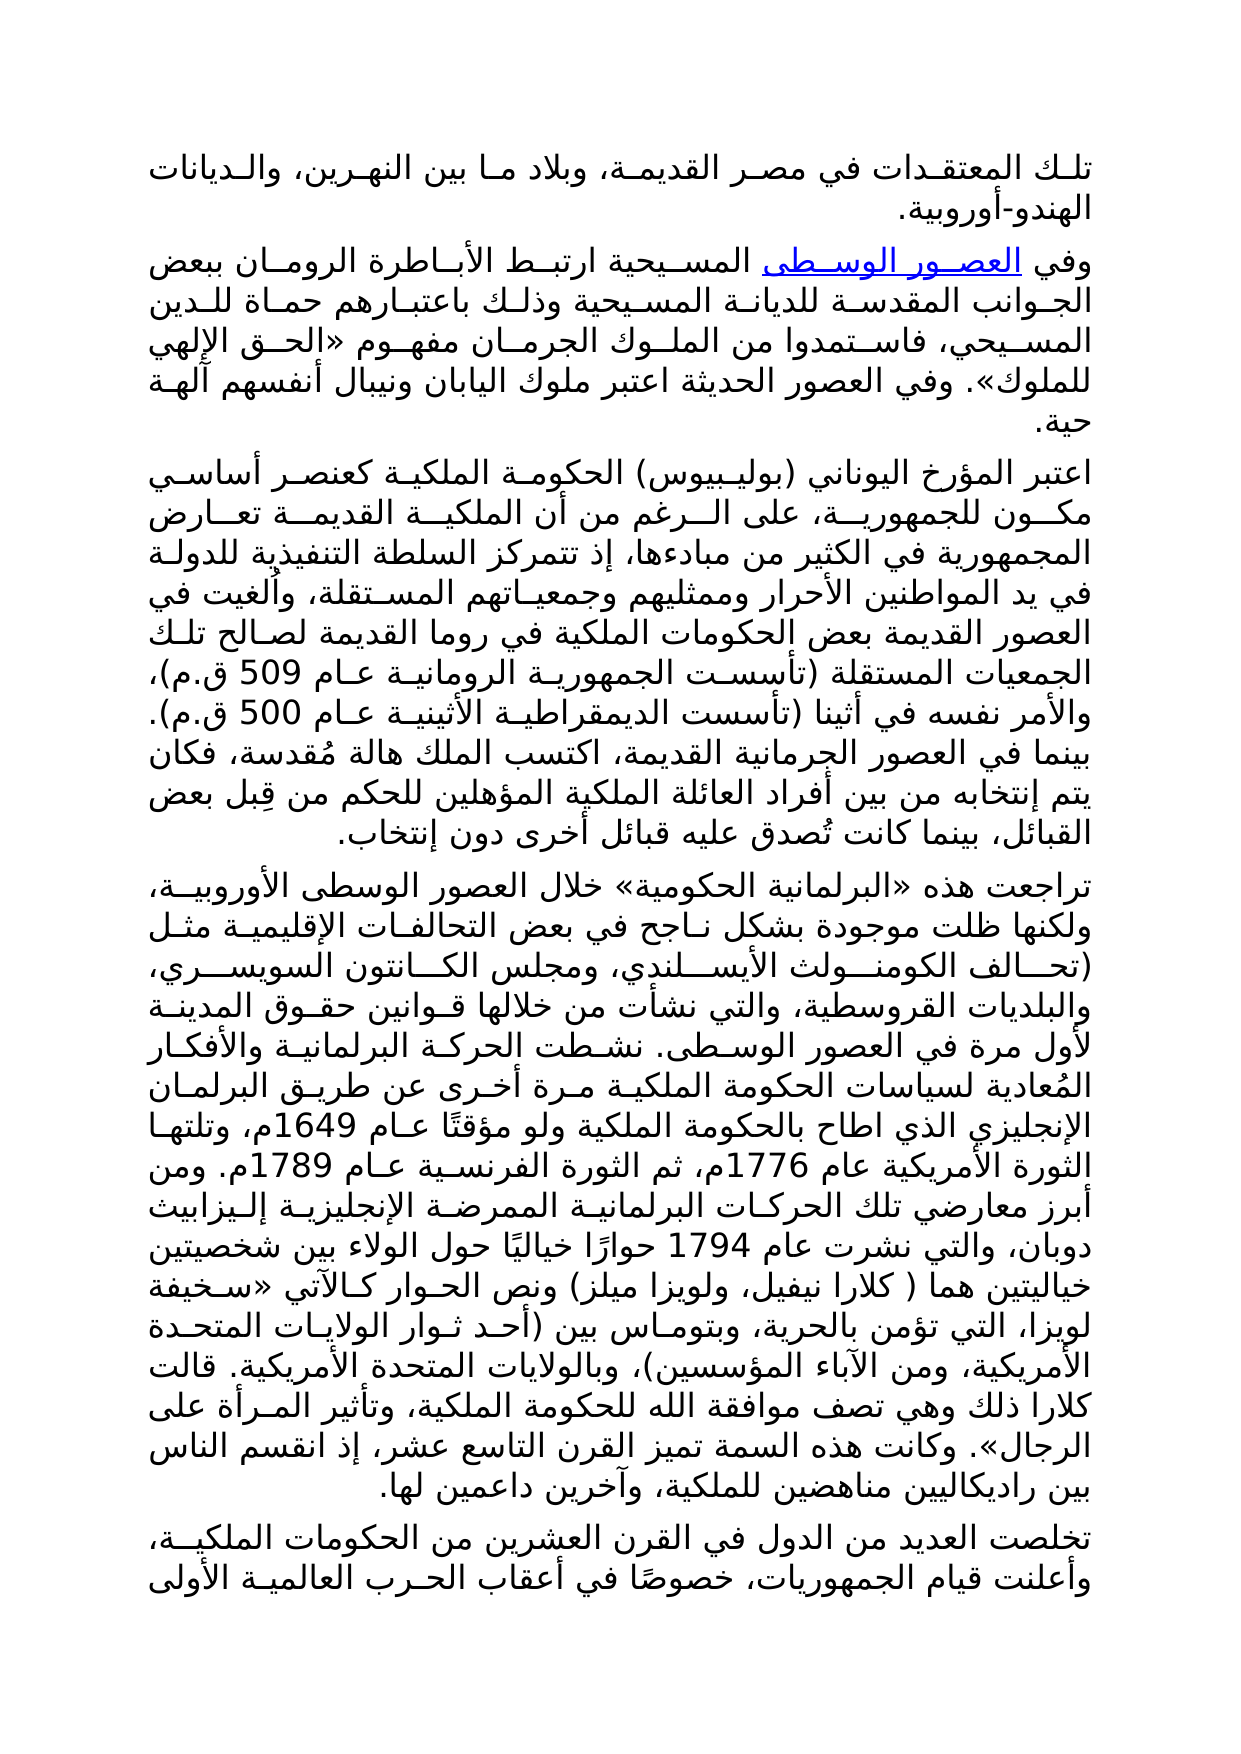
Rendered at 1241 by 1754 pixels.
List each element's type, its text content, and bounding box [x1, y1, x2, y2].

text اعتبر المؤرخ اليوناني (بوليبيوس) الحكومة الملكية كعنصر أساسي مكون للجمهورية، على الرغم من أن الملكية القديمة تعارض المجمهورية في الكثير من مبادءها، إذ تتمركز السلطة التنفيذية للدولة في يد المواطنين الأحرار وممثليهم وجمعياتهم المستقلة، واُلغيت في العصور القديمة بعض الحكومات الملكية في روما القديمة لصالح تلك الجمعيات المستقلة (تأسست الجمهورية الرومانية عام 509 ق.م)، والأمر نفسه في أثينا (تأسست الديمقراطية الأثينية عام 500 ق.م). بينما في العصور الجرمانية القديمة، اكتسب الملك هالة مُقدسة، فكان يتم إنتخابه من بين أفراد العائلة الملكية المؤهلين للحكم من قِبل بعض القبائل، بينما كانت تُصدق عليه قبائل أخرى دون إنتخاب. [148, 453, 1093, 853]
text وفي العصور الوسطى المسيحية ارتبط الأباطرة الرومان ببعض الجوانب المقدسة للديانة المسيحية وذلك باعتبارهم حماة للدين المسيحي، فاستمدوا من الملوك الجرمان مفهوم «الحق الإلهي للملوك». وفي العصور الحديثة اعتبر ملوك اليابان ونيبال أنفسهم آلهة حية. [148, 240, 1093, 440]
text تراجعت هذه «البرلمانية الحكومية» خلال العصور الوسطى الأوروبية، ولكنها ظلت موجودة بشكل ناجح في بعض التحالفات الإقليمية مثل (تحالف الكومنولث الأيسلندي، ومجلس الكانتون السويسري، والبلديات القروسطية، والتي نشأت من خلالها قوانين حقوق المدينة لأول مرة في العصور الوسطى. نشطت الحركة البرلمانية والأفكار المُعادية لسياسات الحكومة الملكية مرة أخرى عن طريق البرلمان الإنجليزي الذي اطاح بالحكومة الملكية ولو مؤقتًا عام 1649م، وتلتها الثورة الأمريكية عام 1776م، ثم الثورة الفرنسية عام 1789م. ومن أبرز معارضي تلك الحركات البرلمانية الممرضة الإنجليزية إليزابيث دوبان، والتي نشرت عام 1794 حوارًا خياليًا حول الولاء بين شخصيتين خياليتين هما ( كلارا نيفيل، ولويزا ميلز) ونص الحوار كالآتي «سخيفة لويزا، التي تؤمن بالحرية، وبتوماس بين (أحد ثوار الولايات المتحدة الأمريكية، ومن الآباء المؤسسين)، وبالولايات المتحدة الأمريكية. قالت كلارا ذلك وهي تصف موافقة الله للحكومة الملكية، وتأثير المرأة على الرجال». وكانت هذه السمة تميز القرن التاسع عشر، إذ انقسم الناس بين راديكاليين مناهضين للملكية، وآخرين داعمين لها. [148, 865, 1093, 1505]
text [148, 1518, 1093, 1598]
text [148, 148, 1093, 228]
